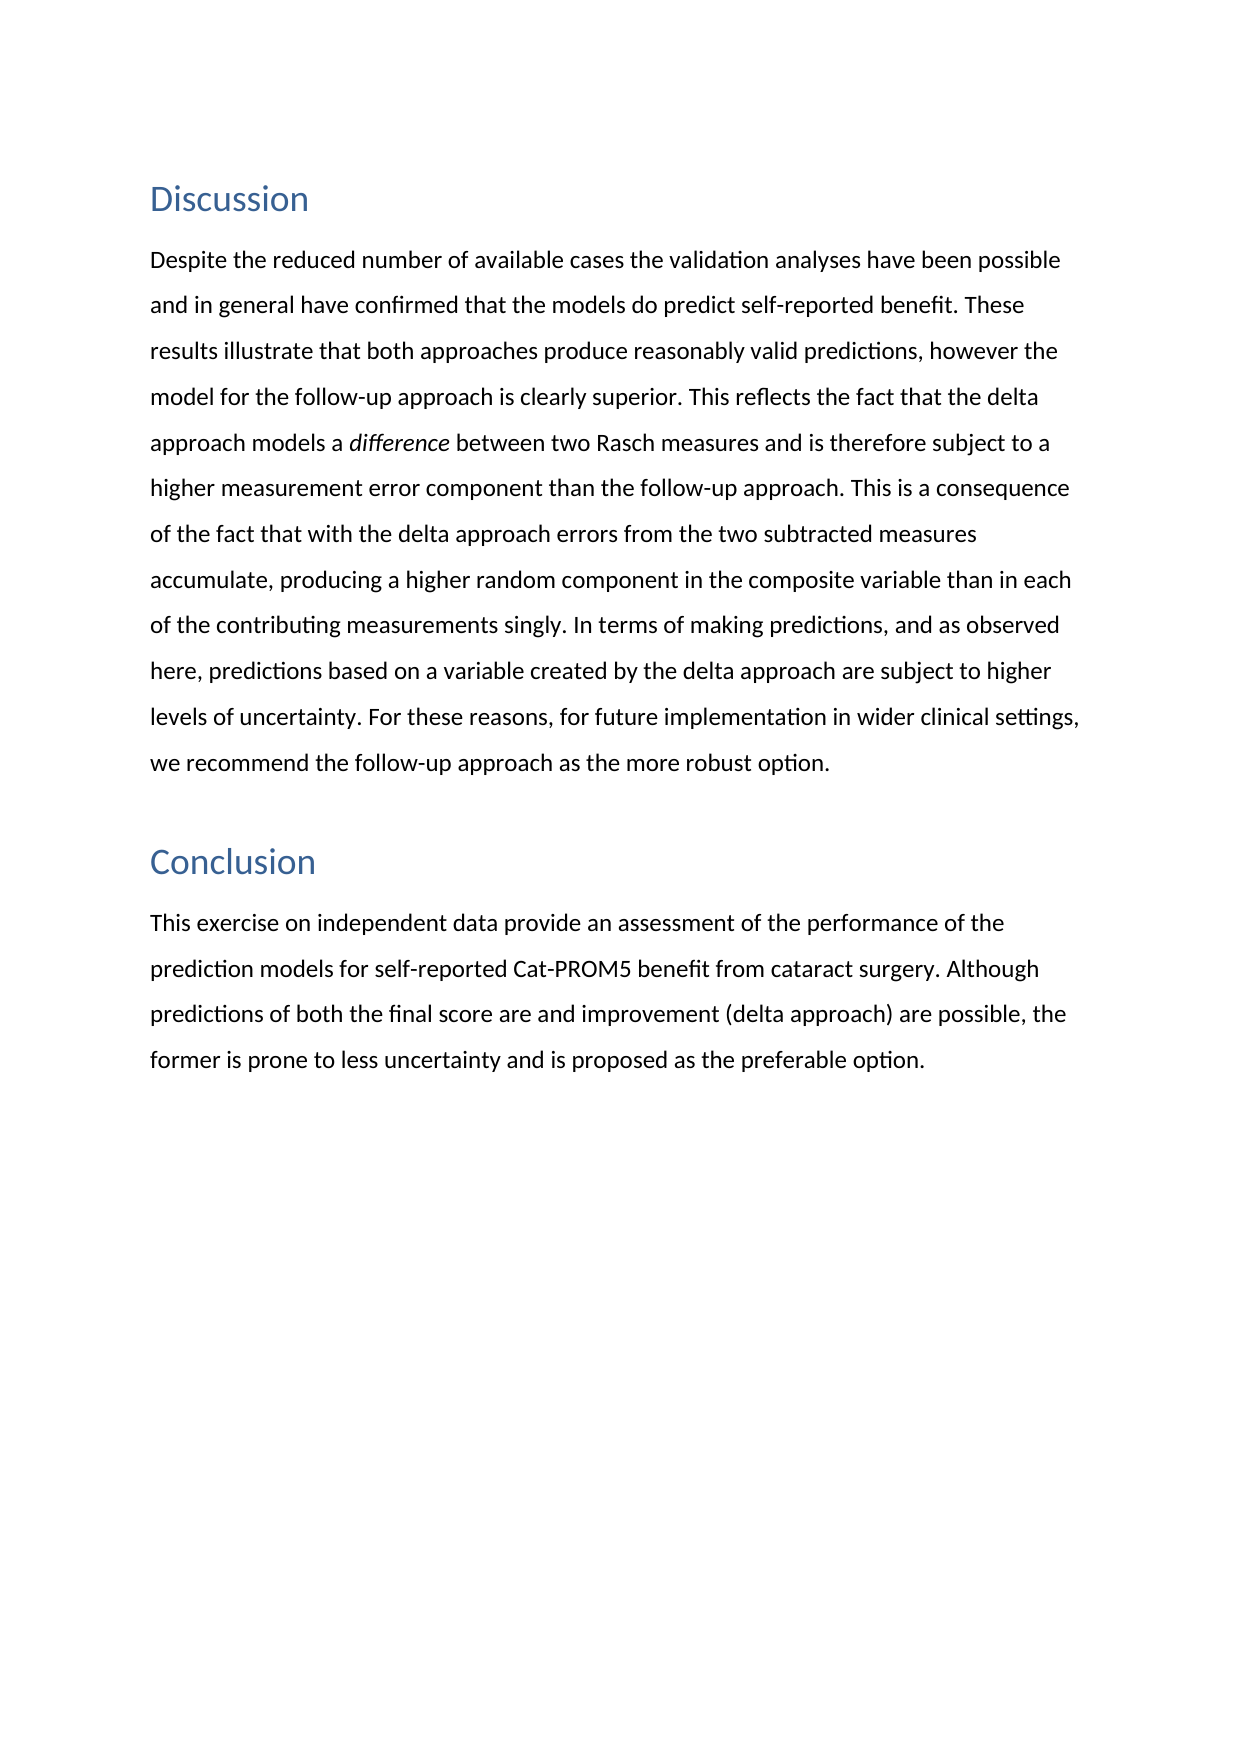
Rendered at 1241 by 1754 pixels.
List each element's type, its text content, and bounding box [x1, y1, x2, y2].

text Despite the reduced number of available cases the validation analyses have been possible and in general have confirmed that the models do predict self-reported benefit. These results illustrate that both approaches produce reasonably valid predictions, however the model for the follow-up approach is clearly superior. This reflects the fact that the delta approach models a difference between two Rasch measures and is therefore subject to a higher measurement error component than the follow-up approach. This is a consequence of the fact that with the delta approach errors from the two subtracted measures accumulate, producing a higher random component in the composite variable than in each of the contributing measurements singly. In terms of making predictions, and as observed here, predictions based on a variable created by the delta approach are subject to higher levels of uncertainty. For these reasons, for future implementation in wider clinical settings, we recommend the follow-up approach as the more robust option. [150, 244, 1090, 777]
text Discussion [150, 175, 1090, 221]
text Conclusion [150, 838, 1090, 884]
text This exercise on independent data provide an assessment of the performance of the prediction models for self-reported Cat-PROM5 benefit from cataract surgery. Although predictions of both the final score are and improvement (delta approach) are possible, the former is prone to less uncertainty and is proposed as the preferable option. [150, 907, 1090, 1075]
